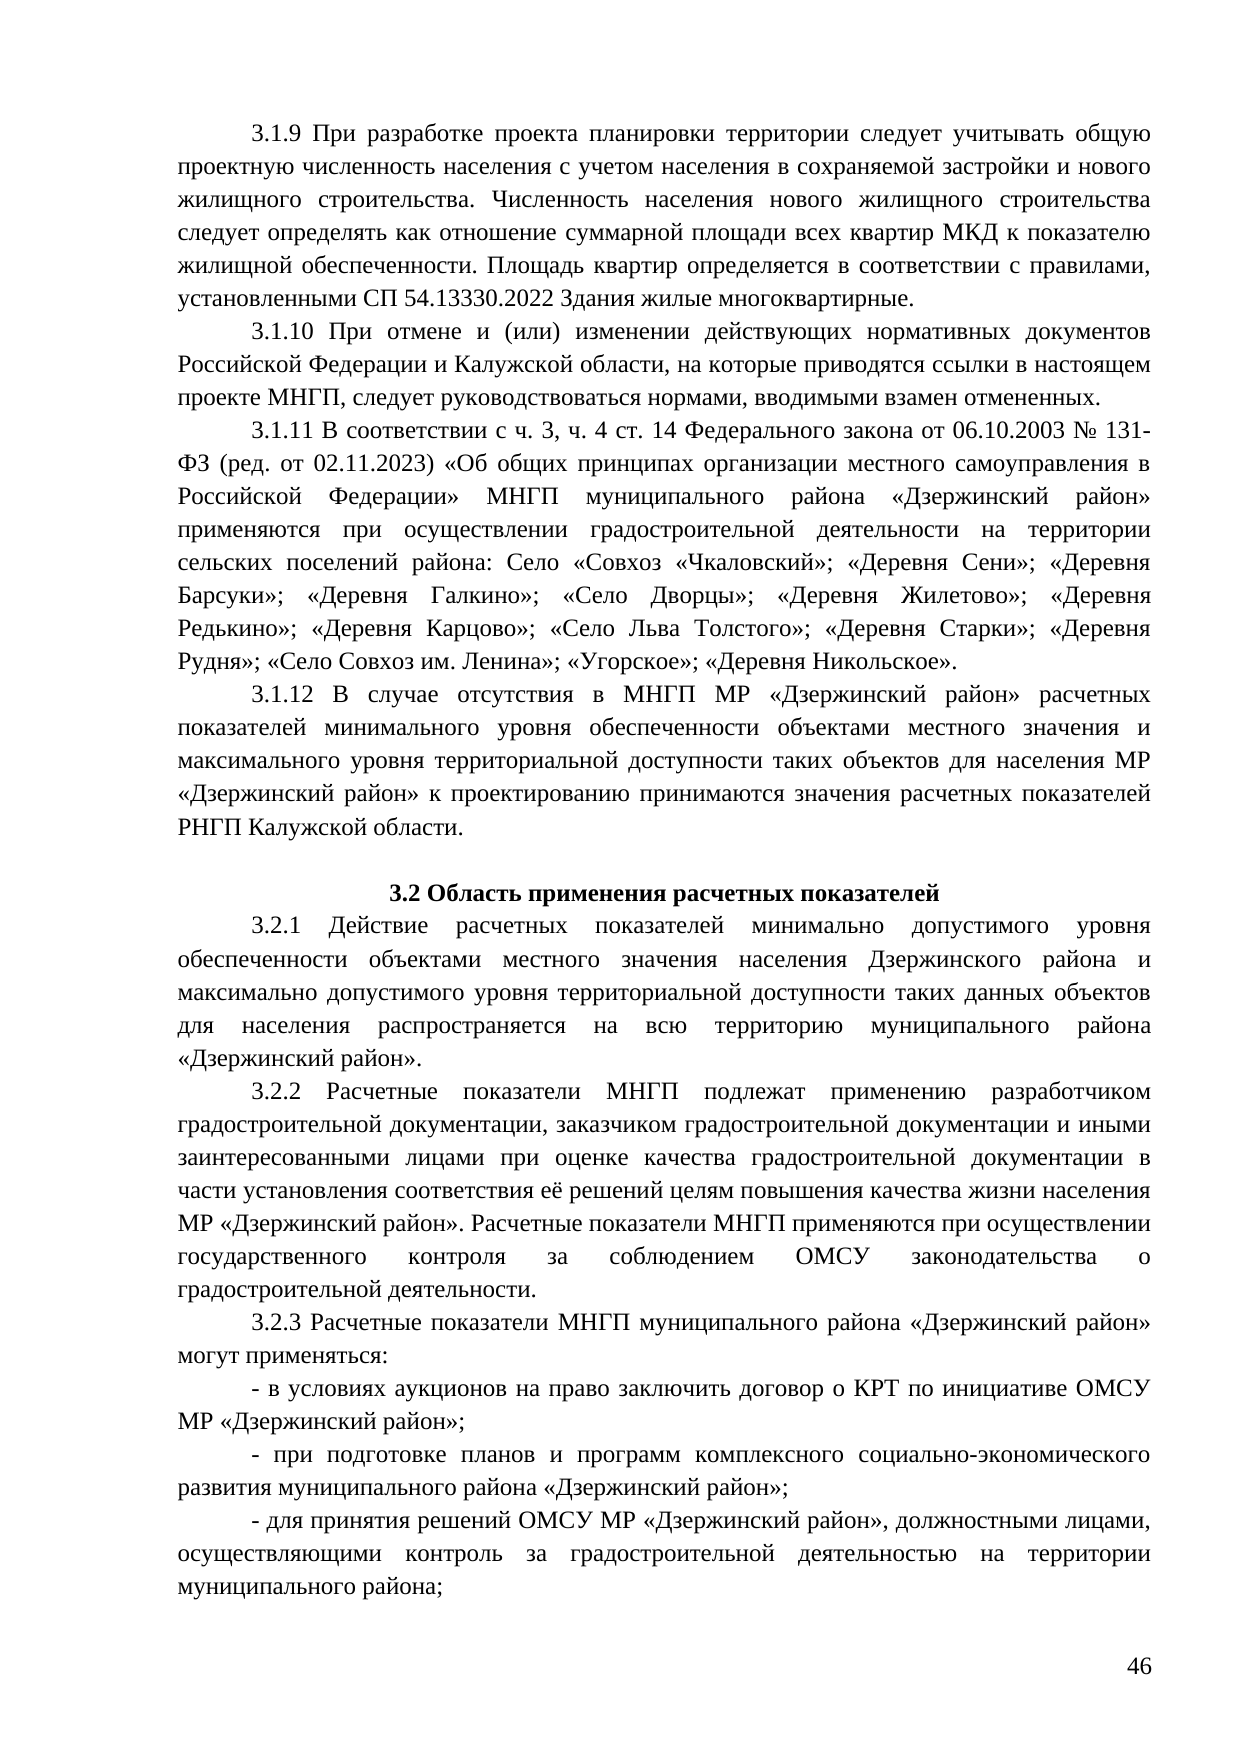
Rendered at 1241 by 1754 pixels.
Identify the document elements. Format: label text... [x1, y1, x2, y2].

text - для принятия решений ОМСУ МР «Дзержинский район», должностными лицами, осуществляющими контроль за градостроительной деятельностью на территории муниципального района; [177, 1505, 1152, 1600]
text 3.2 Область применения расчетных показателей [177, 878, 1152, 906]
text 3.2.1 Действие расчетных показателей минимально допустимого уровня обеспеченности объектами местного значения населения Дзержинского района и максимально допустимого уровня территориальной доступности таких данных объектов для населения распространяется на всю территорию муниципального района «Дзержинский район». [177, 911, 1152, 1071]
text 3.1.9 При разработке проекта планировки территории следует учитывать общую проектную численность населения с учетом населения в сохраняемой застройки и нового жилищного строительства. Численность населения нового жилищного строительства следует определять как отношение суммарной площади всех квартир МКД к показателю жилищной обеспеченности. Площадь квартир определяется в соответствии с правилами, установленными СП 54.13330.2022 Здания жилые многоквартирные. [177, 118, 1152, 312]
text 3.1.12 В случае отсутствия в МНГП МР «Дзержинский район» расчетных показателей минимального уровня обеспеченности объектами местного значения и максимального уровня территориальной доступности таких объектов для населения МР «Дзержинский район» к проектированию принимаются значения расчетных показателей РНГП Калужской области. [177, 679, 1152, 840]
text 3.1.10 При отмене и (или) изменении действующих нормативных документов Российской Федерации и Калужской области, на которые приводятся ссылки в настоящем проекте МНГП, следует руководствоваться нормами, вводимыми взамен отмененных. [177, 316, 1152, 411]
text - при подготовке планов и программ комплексного социально-экономического развития муниципального района «Дзержинский район»; [177, 1439, 1152, 1501]
text - в условиях аукционов на право заключить договор о КРТ по инициативе ОМСУ МР «Дзержинский район»; [177, 1373, 1152, 1435]
text 3.1.11 В соответствии с ч. 3, ч. 4 ст. 14 Федерального закона от 06.10.2003 № 131-ФЗ (ред. от 02.11.2023) «Об общих принципах организации местного самоуправления в Российской Федерации» МНГП муниципального района «Дзержинский район» применяются при осуществлении градостроительной деятельности на территории сельских поселений района: Село «Совхоз «Чкаловский»; «Деревня Сени»; «Деревня Барсуки»; «Деревня Галкино»; «Село Дворцы»; «Деревня Жилетово»; «Деревня Редькино»; «Деревня Карцово»; «Село Льва Толстого»; «Деревня Старки»; «Деревня Рудня»; «Село Совхоз им. Ленина»; «Угорское»; «Деревня Никольское». [177, 415, 1152, 675]
text 3.2.2 Расчетные показатели МНГП подлежат применению разработчиком градостроительной документации, заказчиком градостроительной документации и иными заинтересованными лицами при оценке качества градостроительной документации в части установления соответствия её решений целям повышения качества жизни населения МР «Дзержинский район». Расчетные показатели МНГП применяются при осуществлении государственного контроля за соблюдением ОМСУ законодательства о градостроительной деятельности. [177, 1076, 1152, 1303]
text 3.2.3 Расчетные показатели МНГП муниципального района «Дзержинский район» могут применяться: [177, 1307, 1152, 1369]
